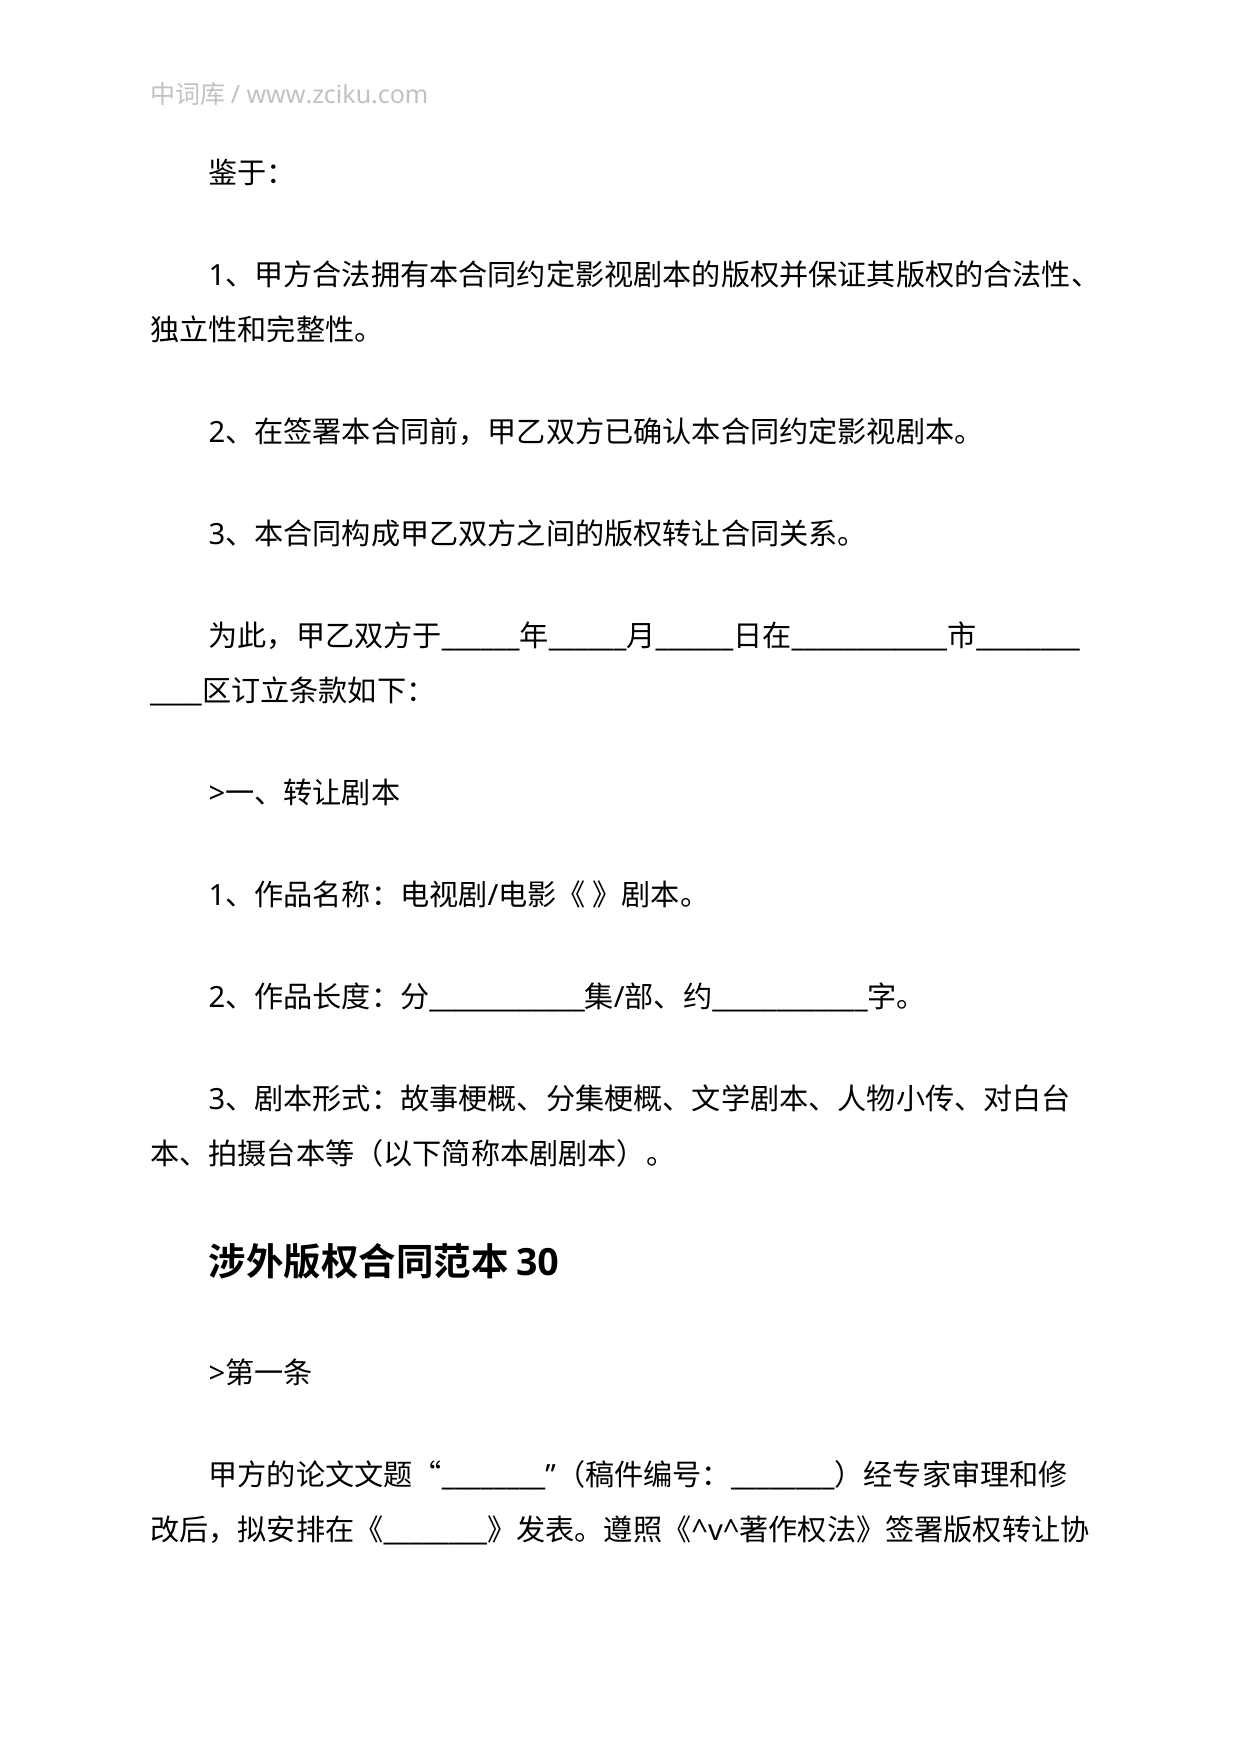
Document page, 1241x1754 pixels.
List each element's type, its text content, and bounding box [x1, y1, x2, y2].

text 1、作品名称：电视剧/电影《 》剧本。 [150, 871, 1090, 914]
text >第一条 [150, 1350, 1090, 1392]
text 涉外版权合同范本30 [150, 1232, 1090, 1287]
text 2、在签署本合同前，甲乙双方已确认本合同约定影视剧本。 [150, 408, 1090, 451]
text 3、剧本形式：故事梗概、分集梗概、文学剧本、人物小传、对白台本、拍摄台本等（以下简称本剧剧本）。 [150, 1075, 1090, 1173]
text 1、甲方合法拥有本合同约定影视剧本的版权并保证其版权的合法性、独立性和完整性。 [150, 252, 1090, 349]
text 鉴于： [150, 150, 1090, 192]
text 2、作品长度：分____________集/部、约____________字。 [150, 973, 1090, 1016]
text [150, 1452, 1090, 1549]
text 为此，甲乙双方于______年______月______日在____________市____________区订立条款如下： [150, 612, 1090, 710]
text 3、本合同构成甲乙双方之间的版权转让合同关系。 [150, 511, 1090, 553]
text >一、转让剧本 [150, 769, 1090, 812]
